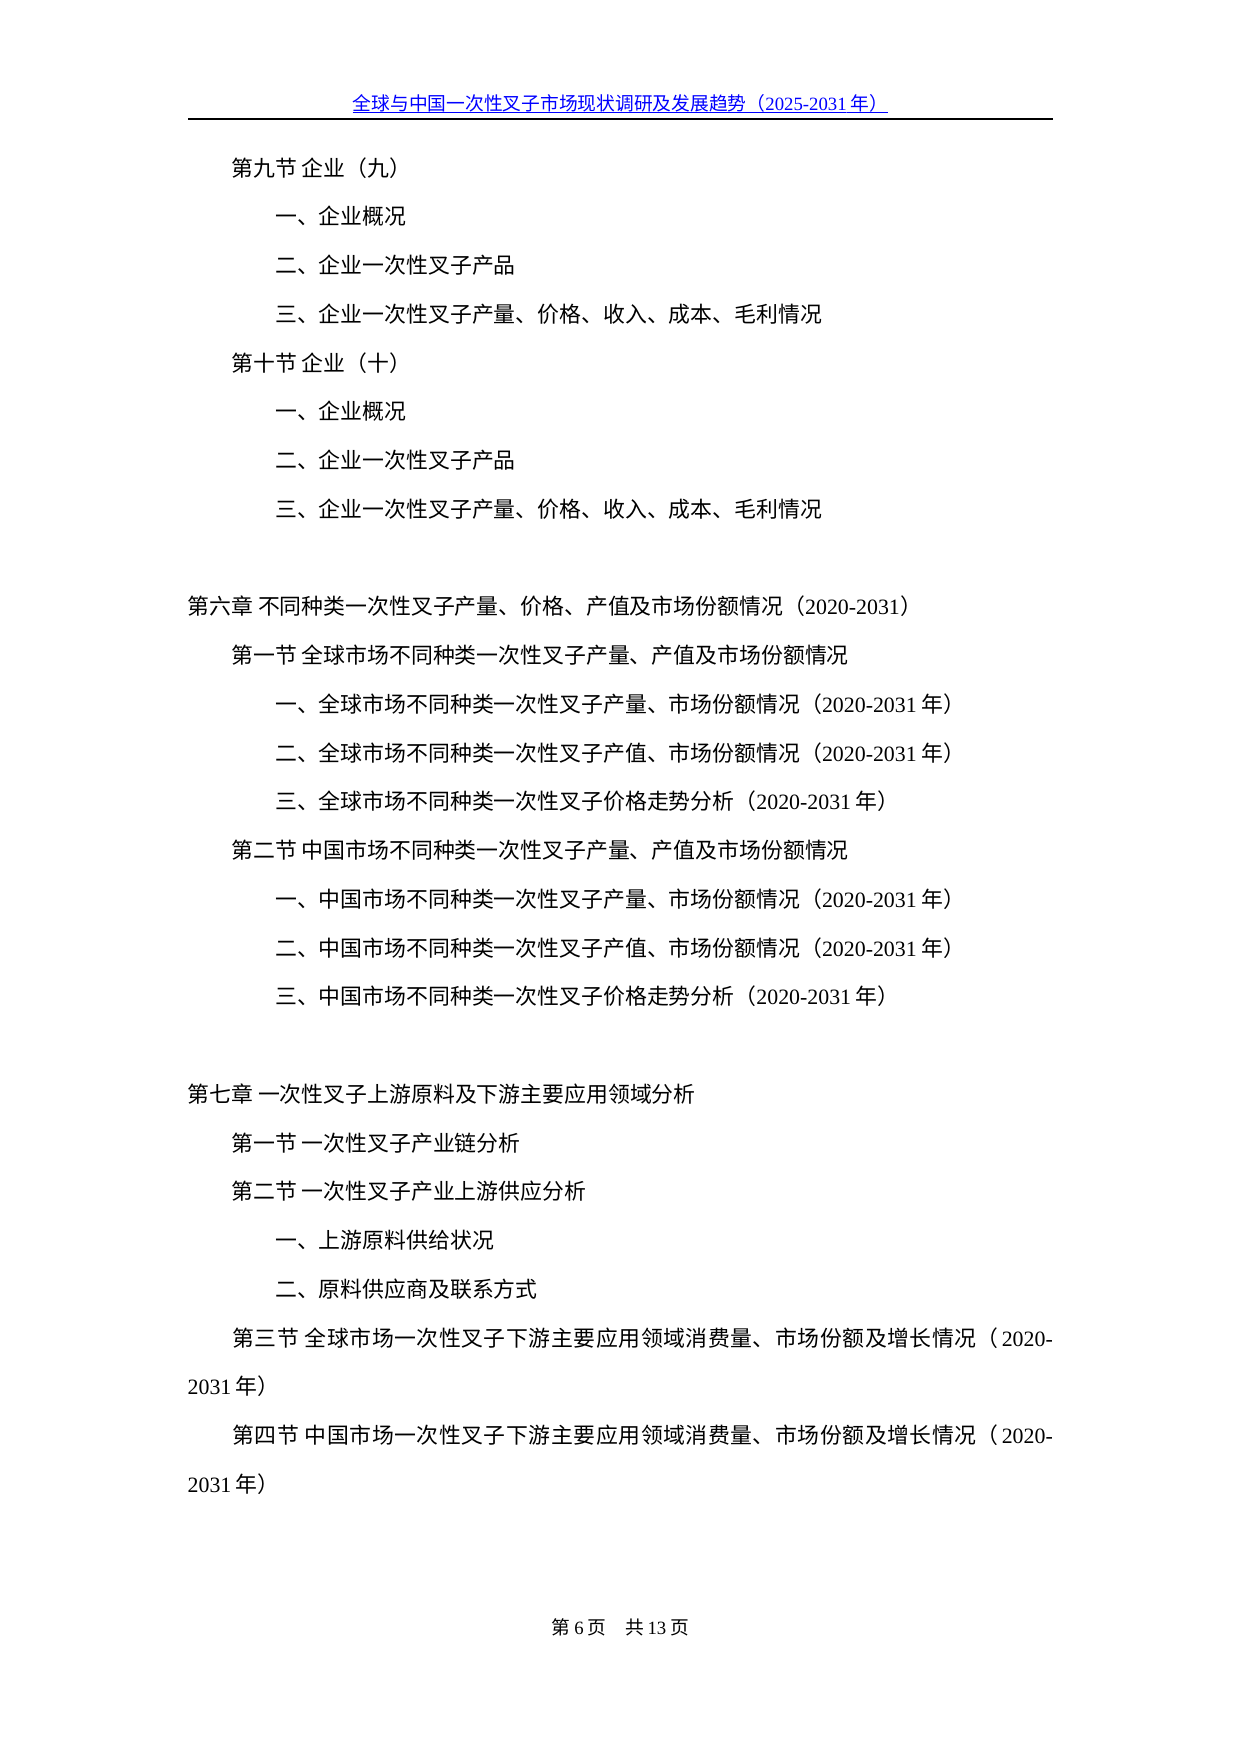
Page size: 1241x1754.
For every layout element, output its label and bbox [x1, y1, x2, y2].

text [187, 150, 1053, 1499]
